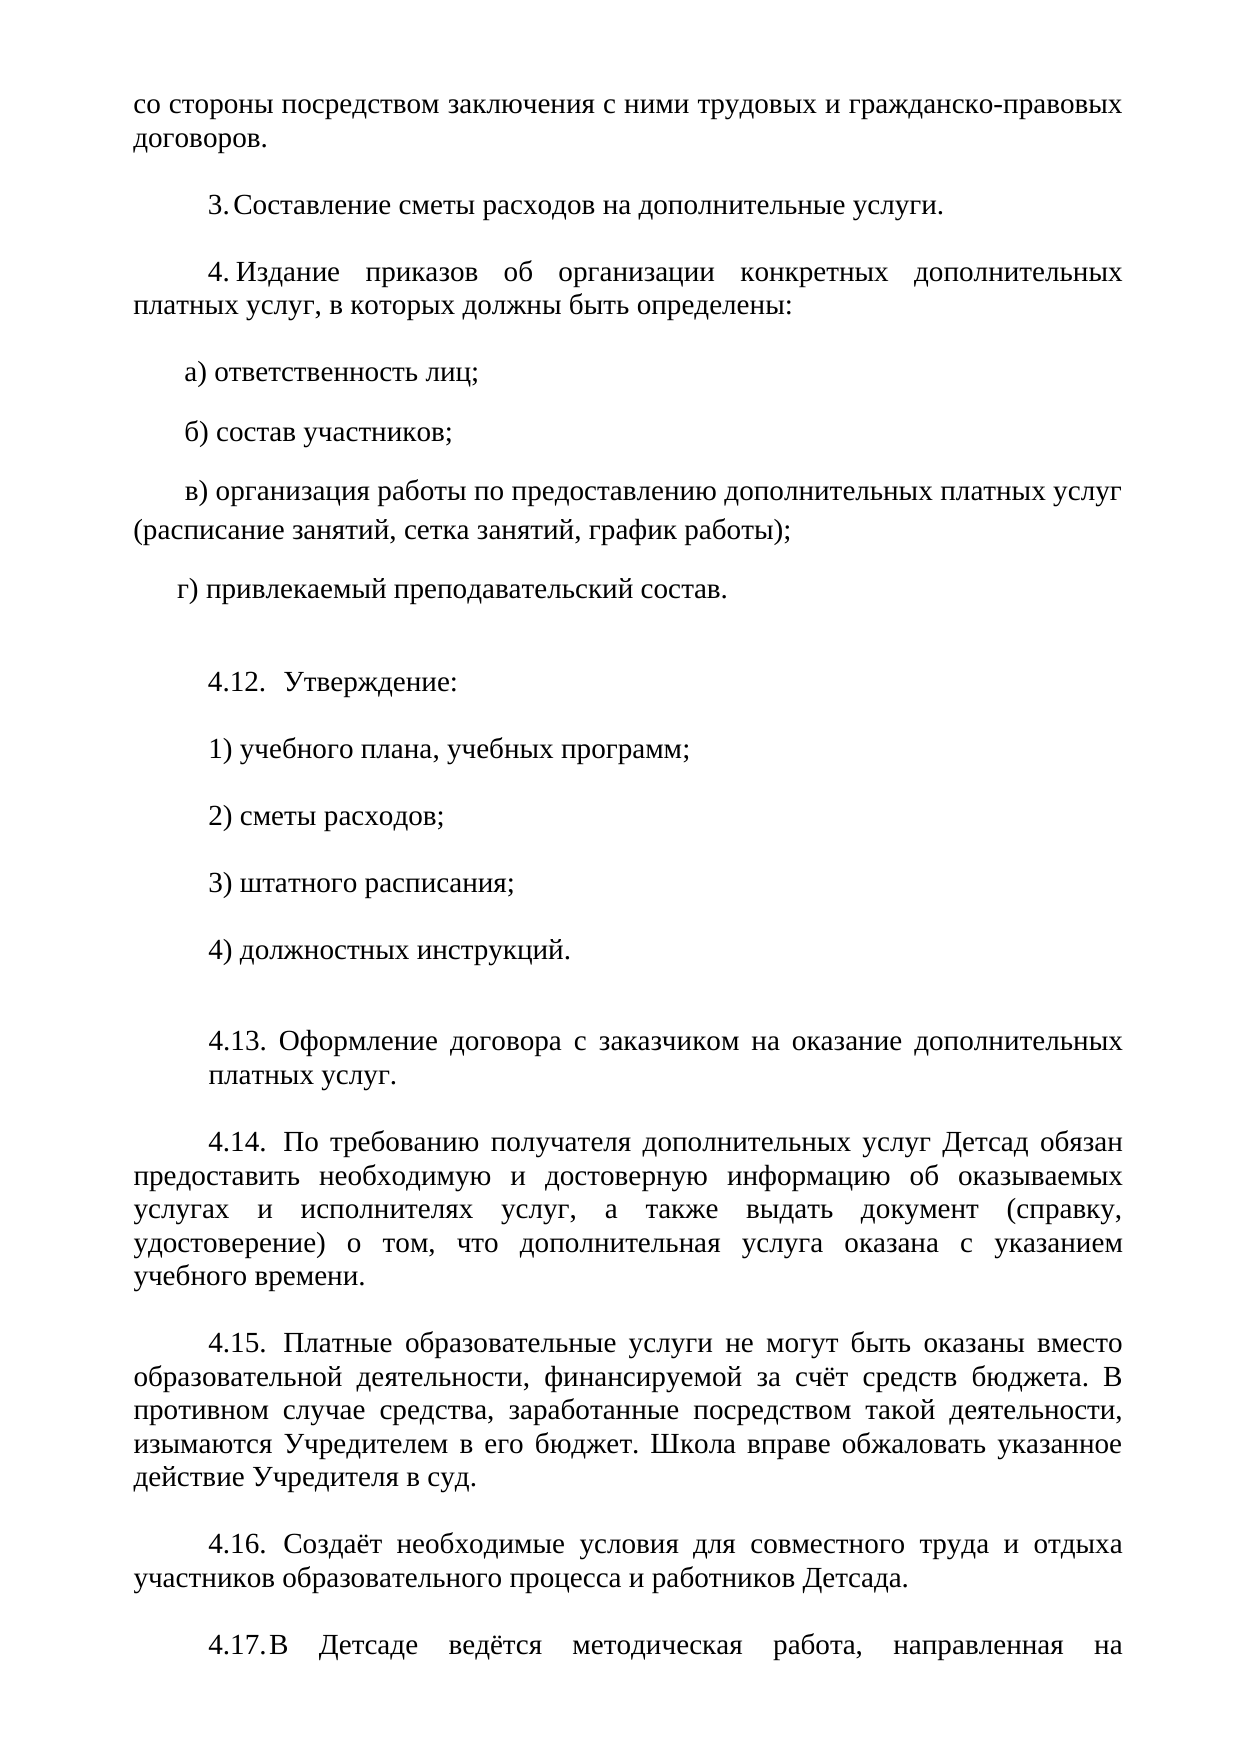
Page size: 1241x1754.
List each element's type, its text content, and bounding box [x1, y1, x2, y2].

list Утверждение: [208, 664, 1123, 698]
text 1) учебного плана, учебных программ; [208, 731, 1123, 765]
list Платные образовательные услуги не могут быть оказаны вместо образовательной деятельности, финансируемой за счёт средств бюджета. В противном случае средства, заработанные посредством такой деятельности, изымаются Учредителем в его бюджет. Школа вправе обжаловать указанное действие Учредителя в суд. [133, 1325, 1123, 1493]
text в) организация работы по предоставлению дополнительных платных услуг (расписание занятий, сетка занятий, график работы); [133, 473, 1123, 545]
text 4.13. Оформление договора с заказчиком на оказание дополнительных платных услуг. [208, 1023, 1123, 1091]
list Составление сметы расходов на дополнительные услуги. [208, 187, 1123, 220]
list Издание приказов об организации конкретных дополнительных платных услуг, в которых должны быть определены: [133, 254, 1123, 321]
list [133, 86, 1123, 153]
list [133, 1627, 1123, 1661]
text а) ответственность лиц; [133, 354, 1123, 388]
list По требованию получателя дополнительных услуг Детсад обязан предоставить необходимую и достоверную информацию об оказываемых услугах и исполнителях услуг, а также выдать документ (справку, удостоверение) о том, что дополнительная услуга оказана с указанием учебного времени. [133, 1124, 1123, 1292]
list Создаёт необходимые условия для совместного труда и отдыха участников образовательного процесса и работников Детсада. [133, 1527, 1123, 1594]
text 3) штатного расписания; [208, 865, 1123, 899]
text б) состав участников; [133, 414, 1123, 447]
text 4) должностных инструкций. [208, 932, 1123, 966]
text г) привлекаемый преподавательский состав. [133, 571, 1123, 605]
text 2) сметы расходов; [208, 798, 1123, 832]
